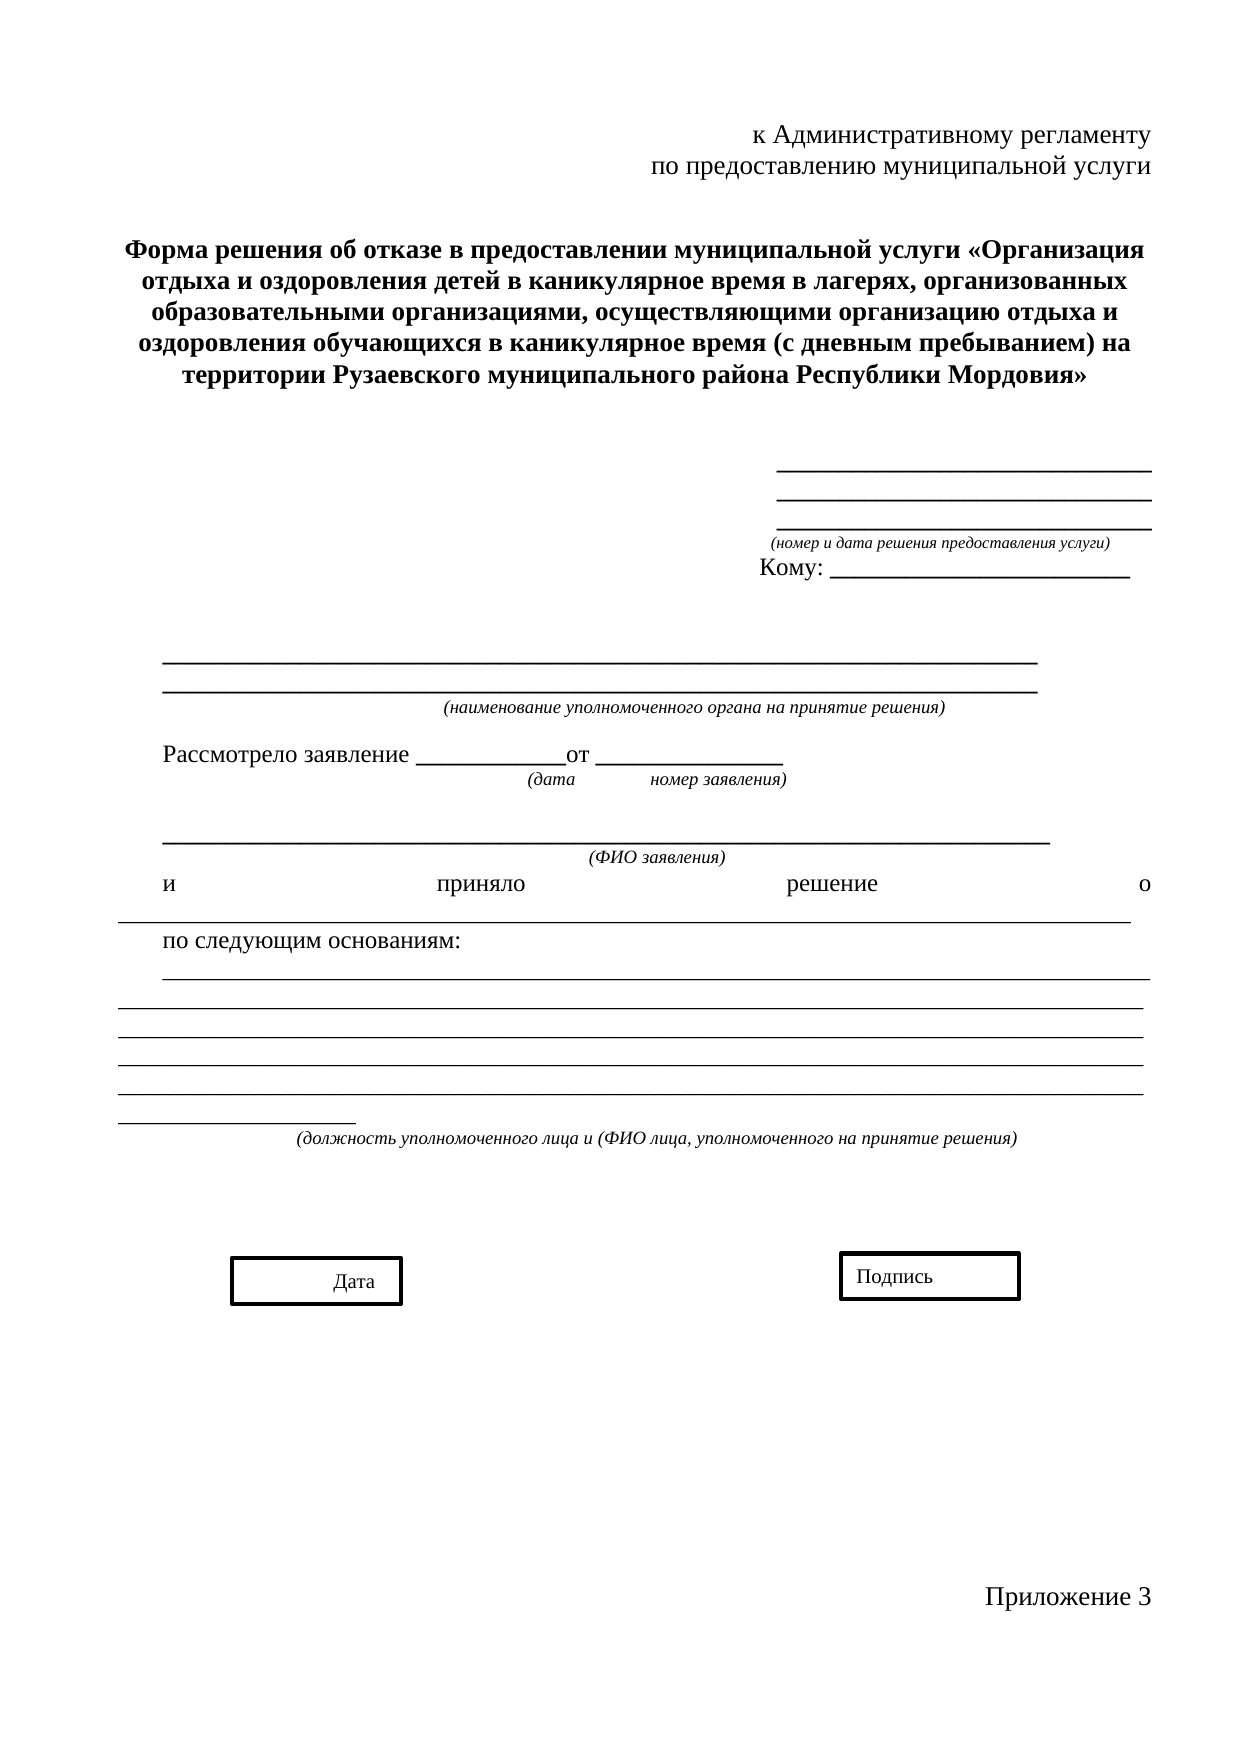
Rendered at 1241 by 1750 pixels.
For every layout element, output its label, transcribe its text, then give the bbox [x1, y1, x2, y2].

text и приняло решение о _________________________________________________________________________________ [118, 868, 1152, 926]
text Приложение 3 [118, 1579, 1152, 1611]
text ______________________________ [118, 446, 1152, 475]
text по следующим основаниям: [118, 926, 1152, 954]
text ______________________________ [118, 475, 1152, 504]
text к Административному регламенту [118, 118, 1152, 149]
text _______________________________________________________________________ [118, 818, 1152, 846]
text (номер и дата решения предоставления услуги) [193, 533, 1152, 552]
text (наименование уполномоченного органа на принятие решения) [193, 696, 1152, 717]
text ______________________________ [118, 504, 1152, 533]
text ______________________________________________________________________ [118, 638, 1152, 667]
text __________________________________________________________________________________________________________________________________________________________________________________________________________________________________________________________________________________________________________________________________________________________________________________________________________________________________________ [118, 954, 1152, 1127]
text Форма решения об отказе в предоставлении муниципальной услуги «Организация отдыха и оздоровления детей в каникулярное время в лагерях, организованных образовательными организациями, осуществляющими организацию отдыха и оздоровления обучающихся в каникулярное время (с дневным пребыванием) на территории Рузаевского муниципального района Республики Мордовия» [118, 233, 1152, 389]
text (должность уполномоченного лица и (ФИО лица, уполномоченного на принятие решения) [118, 1127, 1152, 1148]
text Кому: ________________________ [193, 552, 1152, 581]
text ______________________________________________________________________ [118, 667, 1152, 696]
text по предоставлению муниципальной услуги [118, 149, 1152, 180]
text (ФИО заявления) [118, 846, 1152, 868]
text (дата номер заявления) [118, 767, 1152, 789]
text Рассмотрело заявление ____________от _______________ [118, 739, 1152, 767]
